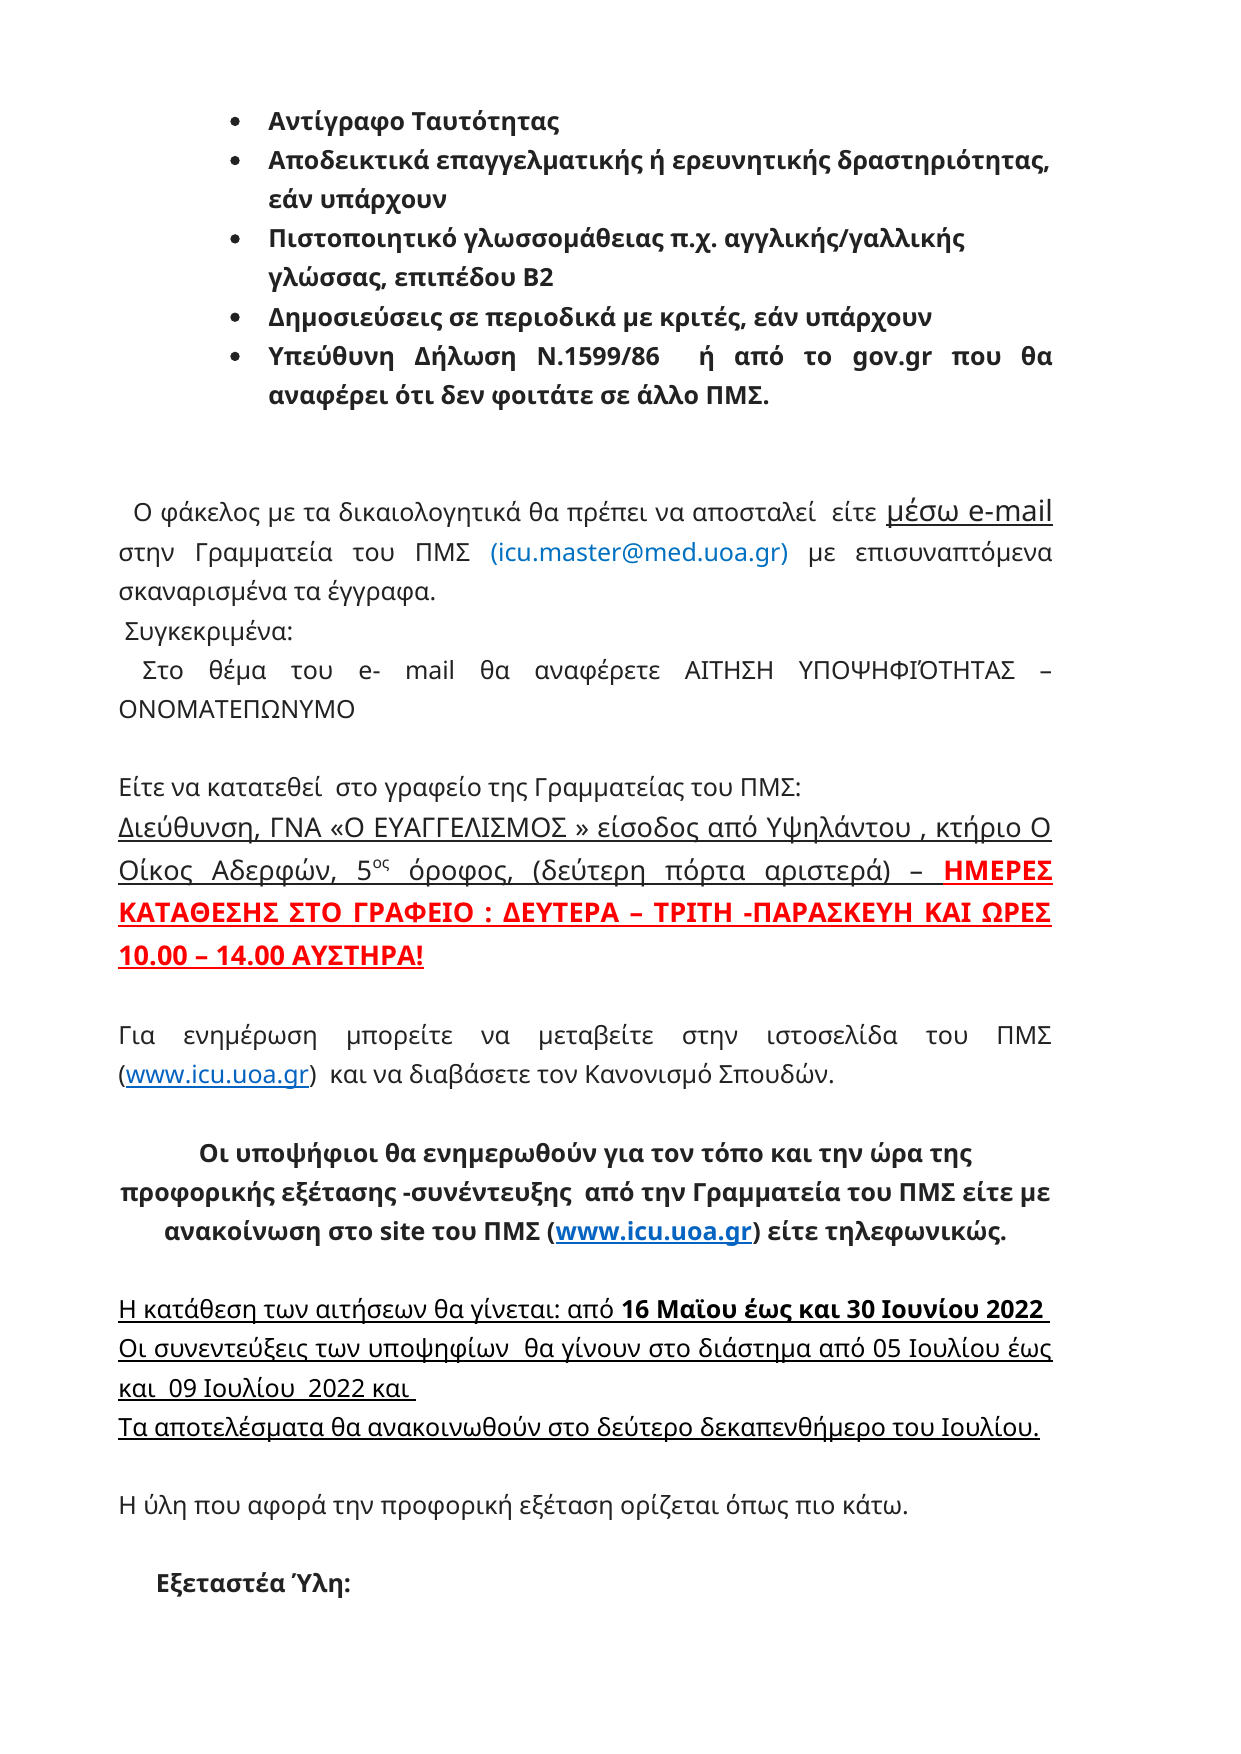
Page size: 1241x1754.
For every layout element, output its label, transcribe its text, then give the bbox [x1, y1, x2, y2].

list Υπεύθυνη Δήλωση N.1599/86 ή από το gov.gr που θα αναφέρει ότι δεν φοιτάτε σε άλλο ΠΜΣ. [231, 338, 1053, 412]
text Στο θέμα του e- mail θα αναφέρετε ΑΙΤΗΣΗ ΥΠΟΨΗΦΙΌΤΗΤΑΣ – ΟΝΟΜΑΤΕΠΩΝΥΜΟ [118, 652, 1053, 726]
text Οι συνεντεύξεις των υποψηφίων θα γίνουν στο διάστημα από 05 Ιουλίου έως και 09 Ιουλίου 2022 και [118, 1331, 1053, 1360]
text Είτε να κατατεθεί στο γραφείο της Γραμματείας του ΠΜΣ: [118, 770, 1053, 804]
text Η ύλη που αφορά την προφορική εξέταση ορίζεται όπως πιο κάτω. [118, 1488, 1053, 1522]
text Οι συνεντεύξεις των υποψηφίων θα γίνουν στο διάστημα από 05 Ιουλίου έως και 09 Ιουλίου 2022 και [118, 1362, 1053, 1404]
text Για ενημέρωση μπορείτε να μεταβείτε στην ιστοσελίδα του ΠΜΣ (www.icu.uoa.gr) και να διαβάσετε τον Κανονισμό Σπουδών. [118, 1018, 1053, 1091]
text Διεύθυνση, ΓΝΑ «Ο ΕΥΑΓΓΕΛΙΣΜΟΣ » είσοδος από Υψηλάντου , κτήριο Ο Οίκος Αδερφών, 5ος όροφος, (δεύτερη πόρτα αριστερά) – ΗΜΕΡΕΣ ΚΑΤΑΘΕΣΗΣ ΣΤΟ ΓΡΑΦΕΙΟ : ΔΕΥΤΕΡΑ – ΤΡΙΤΗ -ΠΑΡΑΣΚΕΥΗ ΚΑΙ ΩΡΕΣ 10.00 – 14.00 ΑΥΣΤΗΡΑ! [118, 885, 1053, 973]
text Η κατάθεση των αιτήσεων θα γίνεται: από 16 Μαϊου έως και 30 Ιουνίου 2022 [118, 1292, 1053, 1326]
text Τα αποτελέσματα θα ανακοινωθούν στο δεύτερο δεκαπενθήμερο του Ιουλίου. [118, 1409, 1053, 1443]
text Διεύθυνση, ΓΝΑ «Ο ΕΥΑΓΓΕΛΙΣΜΟΣ » είσοδος από Υψηλάντου , κτήριο Ο Οίκος Αδερφών, 5ος όροφος, (δεύτερη πόρτα αριστερά) – ΗΜΕΡΕΣ ΚΑΤΑΘΕΣΗΣ ΣΤΟ ΓΡΑΦΕΙΟ : ΔΕΥΤΕΡΑ – ΤΡΙΤΗ -ΠΑΡΑΣΚΕΥΗ ΚΑΙ ΩΡΕΣ 10.00 – 14.00 ΑΥΣΤΗΡΑ! [118, 809, 1053, 883]
list Αποδεικτικά επαγγελματικής ή ερευνητικής δραστηριότητας, εάν υπάρχουν [231, 143, 1053, 216]
list Δημοσιεύσεις σε περιοδικά με κριτές, εάν υπάρχουν [231, 299, 1053, 333]
text Οι υποψήφιοι θα ενημερωθούν για τον τόπο και την ώρα της προφορικής εξέτασης -συνέντευξης από την Γραμματεία του ΠΜΣ είτε με ανακοίνωση στο site του ΠΜΣ (www.icu.uoa.gr) είτε τηλεφωνικώς. [118, 1135, 1053, 1248]
text Εξεταστέα Ύλη: [156, 1566, 1053, 1600]
text Συγκεκριμένα: [118, 613, 1053, 647]
text Ο φάκελος με τα δικαιολογητικά θα πρέπει να αποσταλεί είτε μέσω e-mail στην Γραμματεία του ΠΜΣ (icu.master@med.uoa.gr) με επισυναπτόμενα σκαναρισμένα τα έγγραφα. [118, 490, 1053, 608]
list Αντίγραφο Ταυτότητας [231, 103, 1053, 137]
list Πιστοποιητικό γλωσσομάθειας π.χ. αγγλικής/γαλλικής γλώσσας, επιπέδου Β2 [231, 221, 1053, 294]
